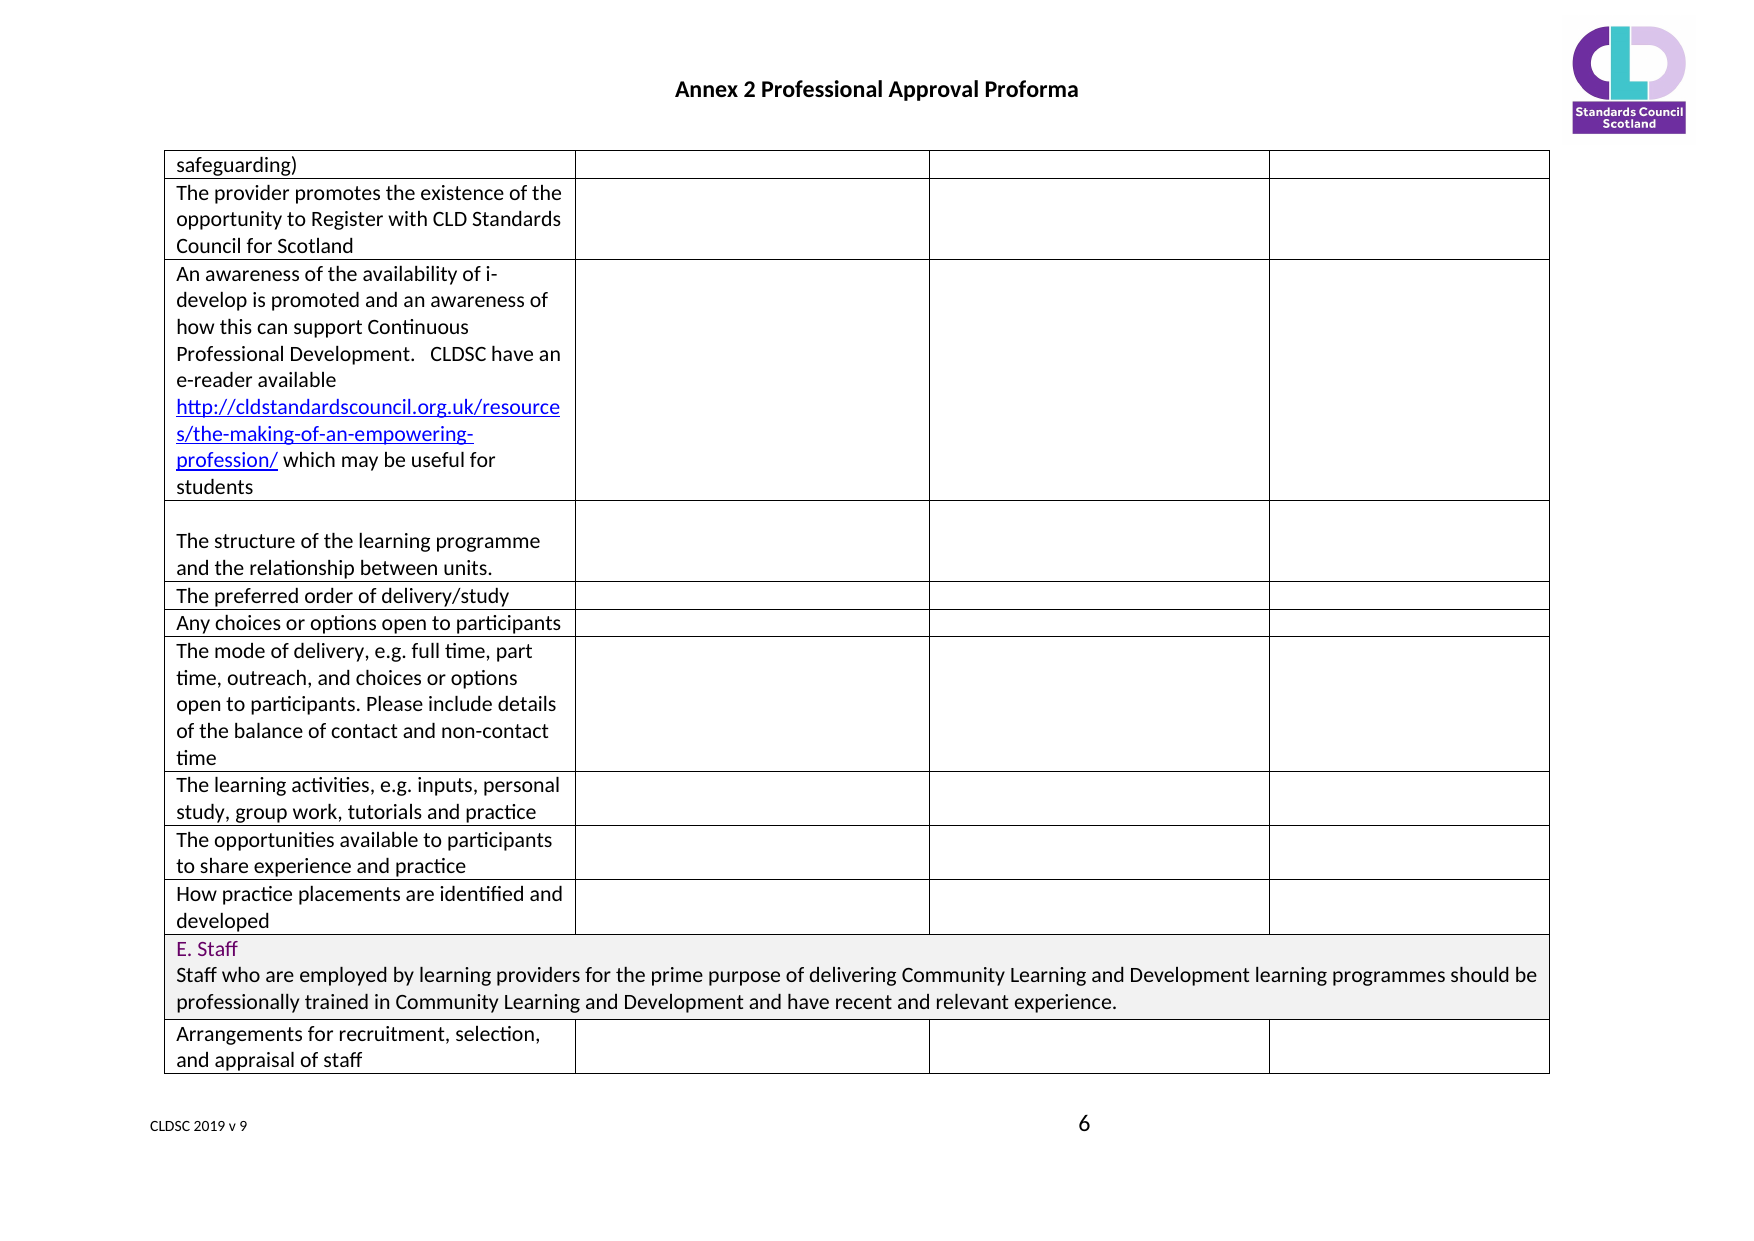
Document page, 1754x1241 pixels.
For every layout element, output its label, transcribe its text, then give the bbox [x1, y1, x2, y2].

table_cell [576, 582, 929, 608]
table_cell [930, 501, 1269, 581]
table_cell [1270, 880, 1549, 934]
table_cell [1270, 151, 1549, 178]
table_cell An awareness of the availability of i-develop is promoted and an awareness of how this can support Continuous Professional Development. CLDSC have an e-reader available http://cldstandardscouncil.org.uk/resources/the-making-of-an-empowering-profession/ which may be useful for students [165, 260, 575, 500]
table_cell [1270, 260, 1549, 500]
table_cell [1270, 1020, 1549, 1073]
table_cell [930, 582, 1269, 608]
picture [1561, 15, 1697, 145]
table_cell The CLD Code of Ethics is integrated throughout the programme(including an appropriate and proportionate focus on safeguarding) [165, 151, 575, 178]
table_cell [930, 610, 1269, 636]
table_cell [930, 1020, 1269, 1073]
table_cell [576, 880, 929, 934]
table_cell The mode of delivery, e.g. full time, part time, outreach, and choices or options open to participants. Please include details of the balance of contact and non-contact time [165, 637, 575, 771]
table_cell [1270, 610, 1549, 636]
table_cell [576, 772, 929, 825]
table_cell [930, 772, 1269, 825]
table_cell [930, 637, 1269, 771]
table_cell [1270, 501, 1549, 581]
table_cell The opportunities available to participants to share experience and practice [165, 826, 575, 879]
table_cell [576, 151, 929, 178]
table_cell The structure of the learning programme and the relationship between units. [165, 501, 575, 581]
table_cell [576, 610, 929, 636]
table_cell E. Staff Staff who are employed by learning providers for the prime purpose of delivering Community Learning and Development learning programmes should be professionally trained in Community Learning and Development and have recent and relevant experience. [165, 935, 1549, 1019]
table_cell The learning activities, e.g. inputs, personal study, group work, tutorials and practice [165, 772, 575, 825]
table_cell [930, 151, 1269, 178]
table_cell [576, 179, 929, 259]
table_cell How practice placements are identified and developed [165, 880, 575, 934]
table_cell [576, 1020, 929, 1073]
table_cell [1270, 179, 1549, 259]
table_cell [1270, 772, 1549, 825]
table_cell [1270, 637, 1549, 771]
table_cell The provider promotes the existence of the opportunity to Register with CLD Standards Council for Scotland [165, 179, 575, 259]
table_cell [1270, 582, 1549, 608]
table_cell [930, 260, 1269, 500]
table_cell [930, 826, 1269, 879]
table_cell [1270, 826, 1549, 879]
table_cell [930, 179, 1269, 259]
table_cell [576, 826, 929, 879]
table_cell The preferred order of delivery/study [165, 582, 575, 608]
table_cell [576, 637, 929, 771]
table_cell Arrangements for recruitment, selection, and appraisal of staff [165, 1020, 575, 1073]
table_cell [930, 880, 1269, 934]
table_cell [576, 260, 929, 500]
table_cell Any choices or options open to participants [165, 610, 575, 636]
table_cell [576, 501, 929, 581]
